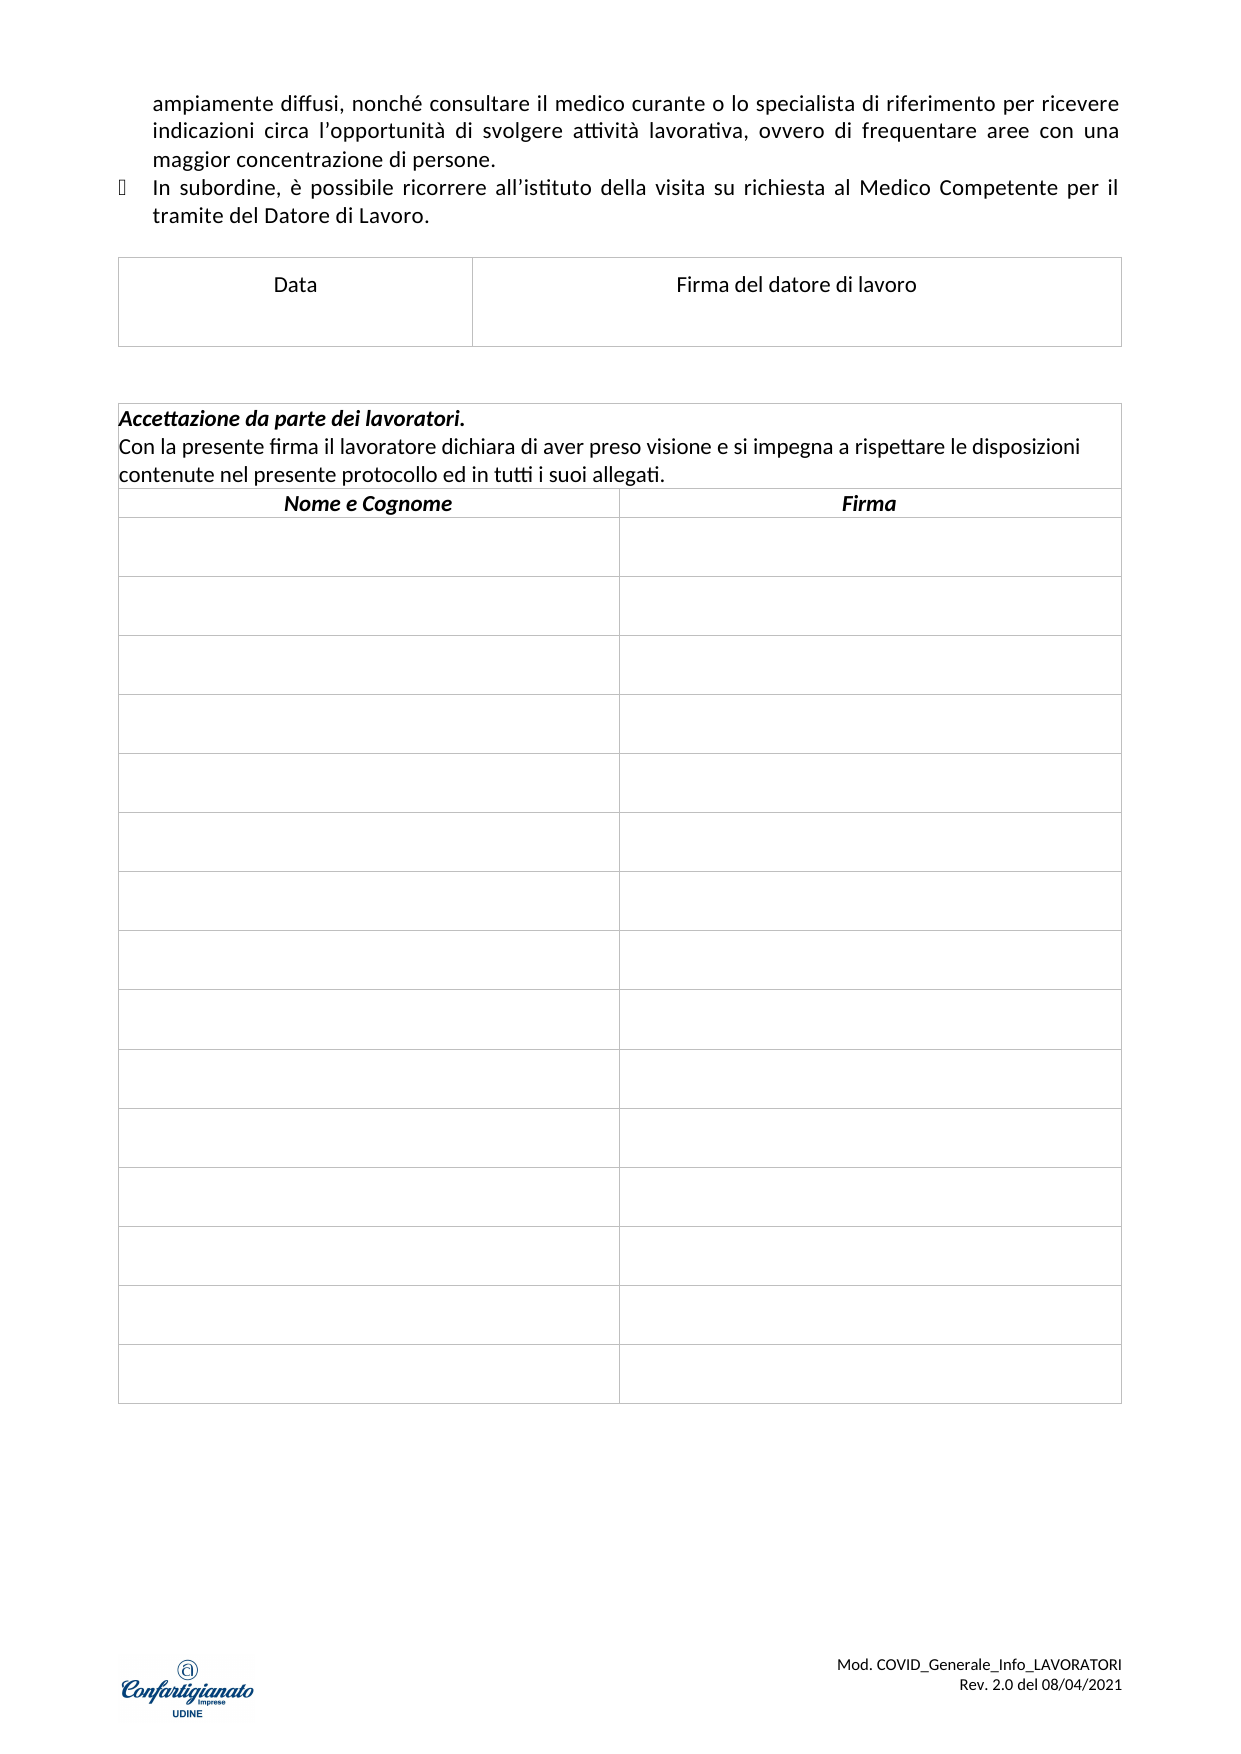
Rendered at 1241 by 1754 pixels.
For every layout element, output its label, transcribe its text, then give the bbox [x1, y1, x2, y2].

table_cell [620, 754, 1121, 812]
table_cell [119, 636, 619, 694]
table_cell [119, 931, 619, 989]
table_header Accettazione da parte dei lavoratori. Con la presente firma il lavoratore dichiara di aver preso visione e si impegna a rispettare le disposizioni contenute nel presente protocollo ed in tutti i suoi allegati. [119, 404, 1121, 488]
table_cell [119, 990, 619, 1048]
table_cell [119, 1109, 619, 1167]
table_cell [119, 813, 619, 871]
table_cell [620, 872, 1121, 930]
table_cell [620, 1286, 1121, 1344]
table_header Data [119, 258, 472, 346]
table_header Firma del datore di lavoro [473, 258, 1121, 346]
table_cell [620, 1168, 1121, 1226]
table_cell [119, 1168, 619, 1226]
table_cell [119, 577, 619, 635]
table_cell [620, 931, 1121, 989]
table_cell [119, 695, 619, 753]
table_cell [119, 518, 619, 576]
table_cell [119, 872, 619, 930]
list In subordine, è possibile ricorrere all’istituto della visita su richiesta al Medico Competente per il tramite del Datore di Lavoro. [118, 173, 1122, 229]
table_cell [119, 1286, 619, 1344]
table_cell [620, 1109, 1121, 1167]
table_cell [620, 990, 1121, 1048]
table_cell [119, 754, 619, 812]
table_cell [620, 1227, 1121, 1285]
table_cell [620, 1345, 1121, 1403]
picture [118, 1654, 256, 1723]
table_cell Nome e Cognome [119, 489, 619, 517]
table_cell [119, 1227, 619, 1285]
table_cell [620, 1050, 1121, 1107]
table_cell Firma [620, 489, 1121, 517]
table_cell [620, 518, 1121, 576]
table_cell [119, 1050, 619, 1107]
table_cell [620, 636, 1121, 694]
table_cell [620, 695, 1121, 753]
table_cell [620, 813, 1121, 871]
table_cell [620, 577, 1121, 635]
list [118, 89, 1122, 173]
table_cell [119, 1345, 619, 1403]
